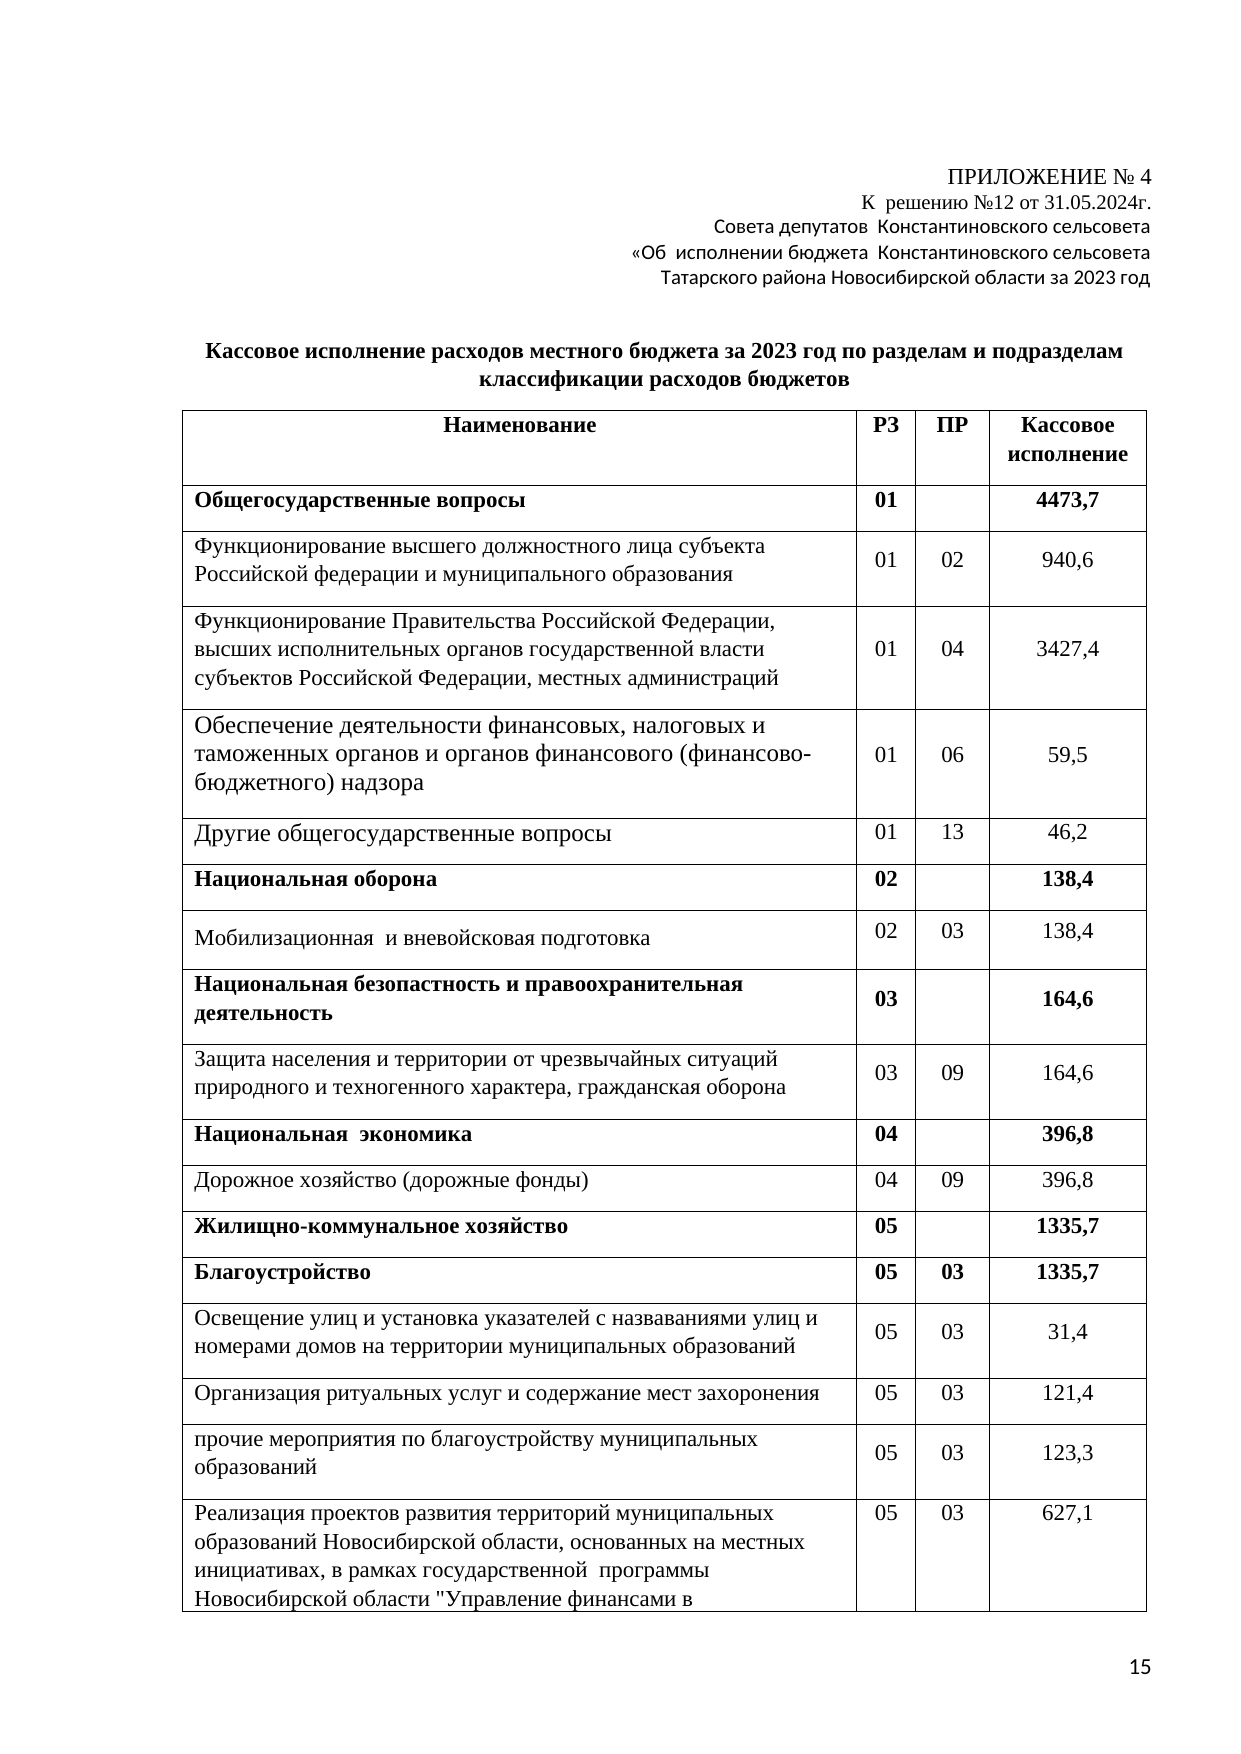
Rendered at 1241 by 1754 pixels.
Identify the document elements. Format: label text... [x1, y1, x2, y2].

table_cell 59,5 [990, 710, 1146, 817]
table_cell Национальная оборона [183, 865, 856, 910]
table_header ПР [916, 411, 989, 485]
table_cell 05 [857, 1500, 915, 1611]
table_cell 3427,4 [990, 607, 1146, 709]
table_cell Функционирование Правительства Российской Федерации, высших исполнительных органов государственной власти субъектов Российской Федерации, местных администраций [183, 607, 856, 709]
table_cell 05 [857, 1212, 915, 1257]
table_cell Национальная безопастность и правоохранительная деятельность [183, 970, 856, 1044]
table_cell 940,6 [990, 532, 1146, 606]
table_cell [916, 1120, 989, 1165]
table_cell 01 [857, 819, 915, 863]
text Совета депутатов Константиновского сельсовета [177, 214, 1152, 239]
table_cell Жилищно-коммунальное хозяйство [183, 1212, 856, 1257]
table_cell 46,2 [990, 819, 1146, 863]
table_cell 138,4 [990, 865, 1146, 910]
text Татарского района Новосибирской области за 2023 год [177, 264, 1152, 290]
table_header Наименование [183, 411, 856, 485]
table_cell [183, 1500, 856, 1611]
table_header Кассовое исполнение [990, 411, 1146, 485]
table_cell 05 [857, 1258, 915, 1303]
text К решению №12 от 31.05.2024г. [177, 189, 1152, 214]
table_cell [916, 1212, 989, 1257]
table_cell [916, 865, 989, 910]
table_cell 123,3 [990, 1425, 1146, 1498]
table_cell 138,4 [990, 911, 1146, 969]
table_cell Освещение улиц и установка указателей с назваваниями улиц и номерами домов на территории муниципальных образований [183, 1304, 856, 1378]
text «Об исполнении бюджета Константиновского сельсовета [177, 239, 1152, 264]
table_cell 01 [857, 486, 915, 531]
table_cell 05 [857, 1304, 915, 1378]
table_cell 1335,7 [990, 1212, 1146, 1257]
text ПРИЛОЖЕНИЕ № 4 [177, 163, 1152, 189]
table_cell 01 [857, 532, 915, 606]
table_cell 121,4 [990, 1379, 1146, 1424]
table_cell Благоустройство [183, 1258, 856, 1303]
table_cell 4473,7 [990, 486, 1146, 531]
table_cell 03 [916, 1500, 989, 1611]
table_cell 03 [916, 911, 989, 969]
text Кассовое исполнение расходов местного бюджета за 2023 год по разделам и подразделам классификации расходов бюджетов [177, 337, 1152, 392]
table_cell [916, 970, 989, 1044]
table_cell 396,8 [990, 1120, 1146, 1165]
table_cell 06 [916, 710, 989, 817]
table_cell 164,6 [990, 970, 1146, 1044]
table_cell Функционирование высшего должностного лица субъекта Российской федерации и муниципального образования [183, 532, 856, 606]
table_cell 09 [916, 1045, 989, 1118]
table_cell 1335,7 [990, 1258, 1146, 1303]
table_cell 05 [857, 1425, 915, 1498]
table_cell 04 [916, 607, 989, 709]
table_cell Дорожное хозяйство (дорожные фонды) [183, 1166, 856, 1211]
table_cell 01 [857, 710, 915, 817]
table_cell Обеспечение деятельности финансовых, налоговых и таможенных органов и органов финансового (финансово-бюджетного) надзора [183, 710, 856, 817]
table_cell 02 [857, 911, 915, 969]
table_cell 627,1 [990, 1500, 1146, 1611]
table_cell Национальная экономика [183, 1120, 856, 1165]
table_cell 09 [916, 1166, 989, 1211]
table_cell 01 [857, 607, 915, 709]
table_cell 03 [857, 1045, 915, 1118]
table_cell 13 [916, 819, 989, 863]
table_cell Организация ритуальных услуг и содержание мест захоронения [183, 1379, 856, 1424]
table_cell Общегосударственные вопросы [183, 486, 856, 531]
table_cell 164,6 [990, 1045, 1146, 1118]
table_cell 03 [857, 970, 915, 1044]
table_cell 03 [916, 1258, 989, 1303]
table_cell 04 [857, 1166, 915, 1211]
table_cell 03 [916, 1425, 989, 1498]
table_cell Защита населения и территории от чрезвычайных ситуаций природного и техногенного характера, гражданская оборона [183, 1045, 856, 1118]
table_cell Мобилизационная и вневойсковая подготовка [183, 911, 856, 969]
table_cell 31,4 [990, 1304, 1146, 1378]
table_cell 05 [857, 1379, 915, 1424]
table_cell 03 [916, 1304, 989, 1378]
table_cell [916, 486, 989, 531]
table_cell 02 [857, 865, 915, 910]
table_cell 04 [857, 1120, 915, 1165]
table_cell 03 [916, 1379, 989, 1424]
table_cell Другие общегосударственные вопросы [183, 819, 856, 863]
table_cell прочие мероприятия по благоустройству муниципальных образований [183, 1425, 856, 1498]
table_cell 02 [916, 532, 989, 606]
table_cell 396,8 [990, 1166, 1146, 1211]
table_header РЗ [857, 411, 915, 485]
